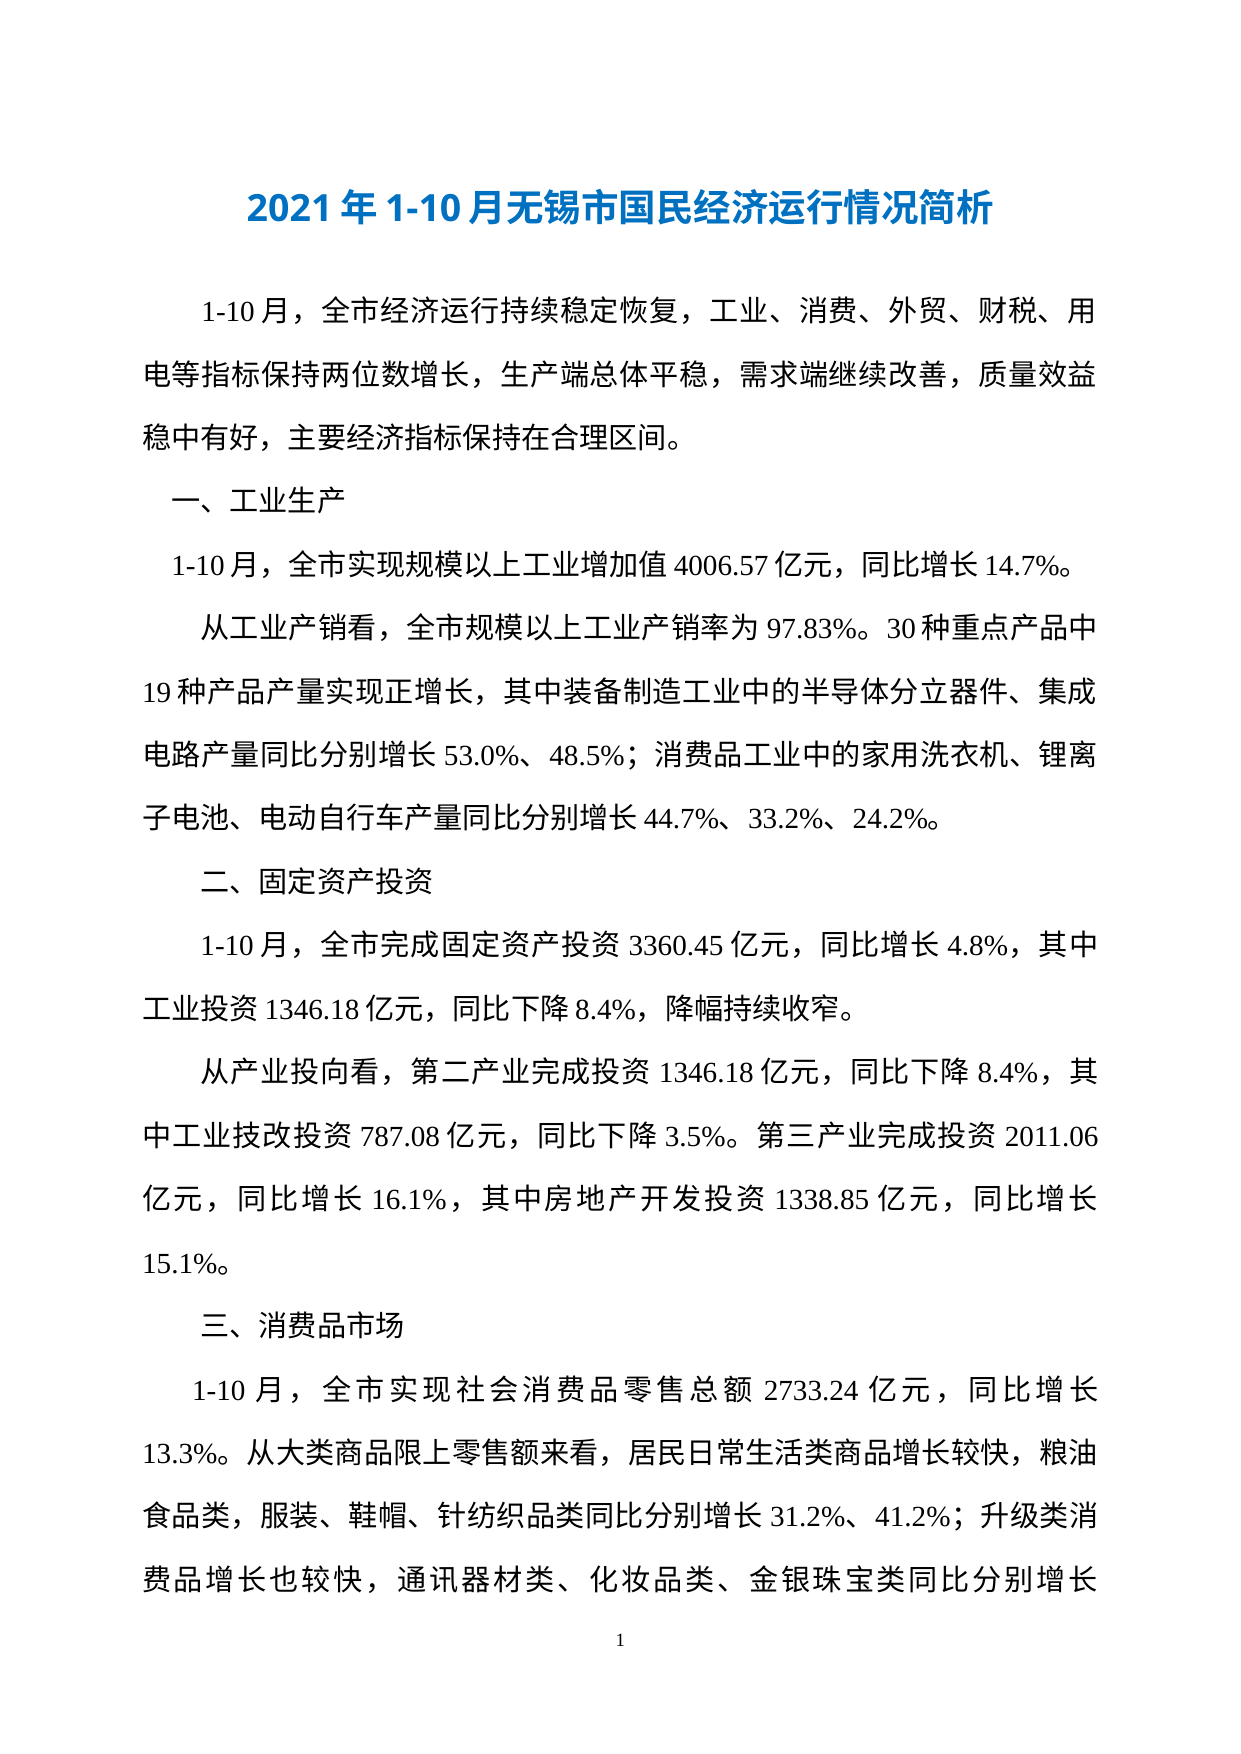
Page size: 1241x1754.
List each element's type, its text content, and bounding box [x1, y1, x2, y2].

text 三、消费品市场 [142, 1303, 1098, 1345]
text 一、工业生产 [142, 478, 1098, 520]
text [142, 1366, 1098, 1599]
text 2021年1-10月无锡市国民经济运行情况简析 [142, 172, 1098, 237]
text 从工业产销看，全市规模以上工业产销率为97.83%。30种重点产品中19种产品产量实现正增长，其中装备制造工业中的半导体分立器件、集成电路产量同比分别增长53.0%、48.5%；消费品工业中的家用洗衣机、锂离子电池、电动自行车产量同比分别增长44.7%、33.2%、24.2%。 [142, 605, 1098, 837]
text 从产业投向看，第二产业完成投资1346.18亿元，同比下降8.4%，其中工业技改投资787.08亿元，同比下降3.5%。第三产业完成投资2011.06亿元，同比增长16.1%，其中房地产开发投资1338.85亿元，同比增长15.1%。 [142, 1049, 1098, 1281]
text 1-10月，全市经济运行持续稳定恢复，工业、消费、外贸、财税、用电等指标保持两位数增长，生产端总体平稳，需求端继续改善，质量效益稳中有好，主要经济指标保持在合理区间。 [142, 288, 1098, 457]
text 二、固定资产投资 [142, 858, 1098, 901]
text 1-10月，全市完成固定资产投资3360.45亿元，同比增长4.8%，其中工业投资1346.18亿元，同比下降8.4%，降幅持续收窄。 [142, 922, 1098, 1028]
text 1-10月，全市实现规模以上工业增加值4006.57亿元，同比增长14.7%。 [142, 541, 1098, 584]
